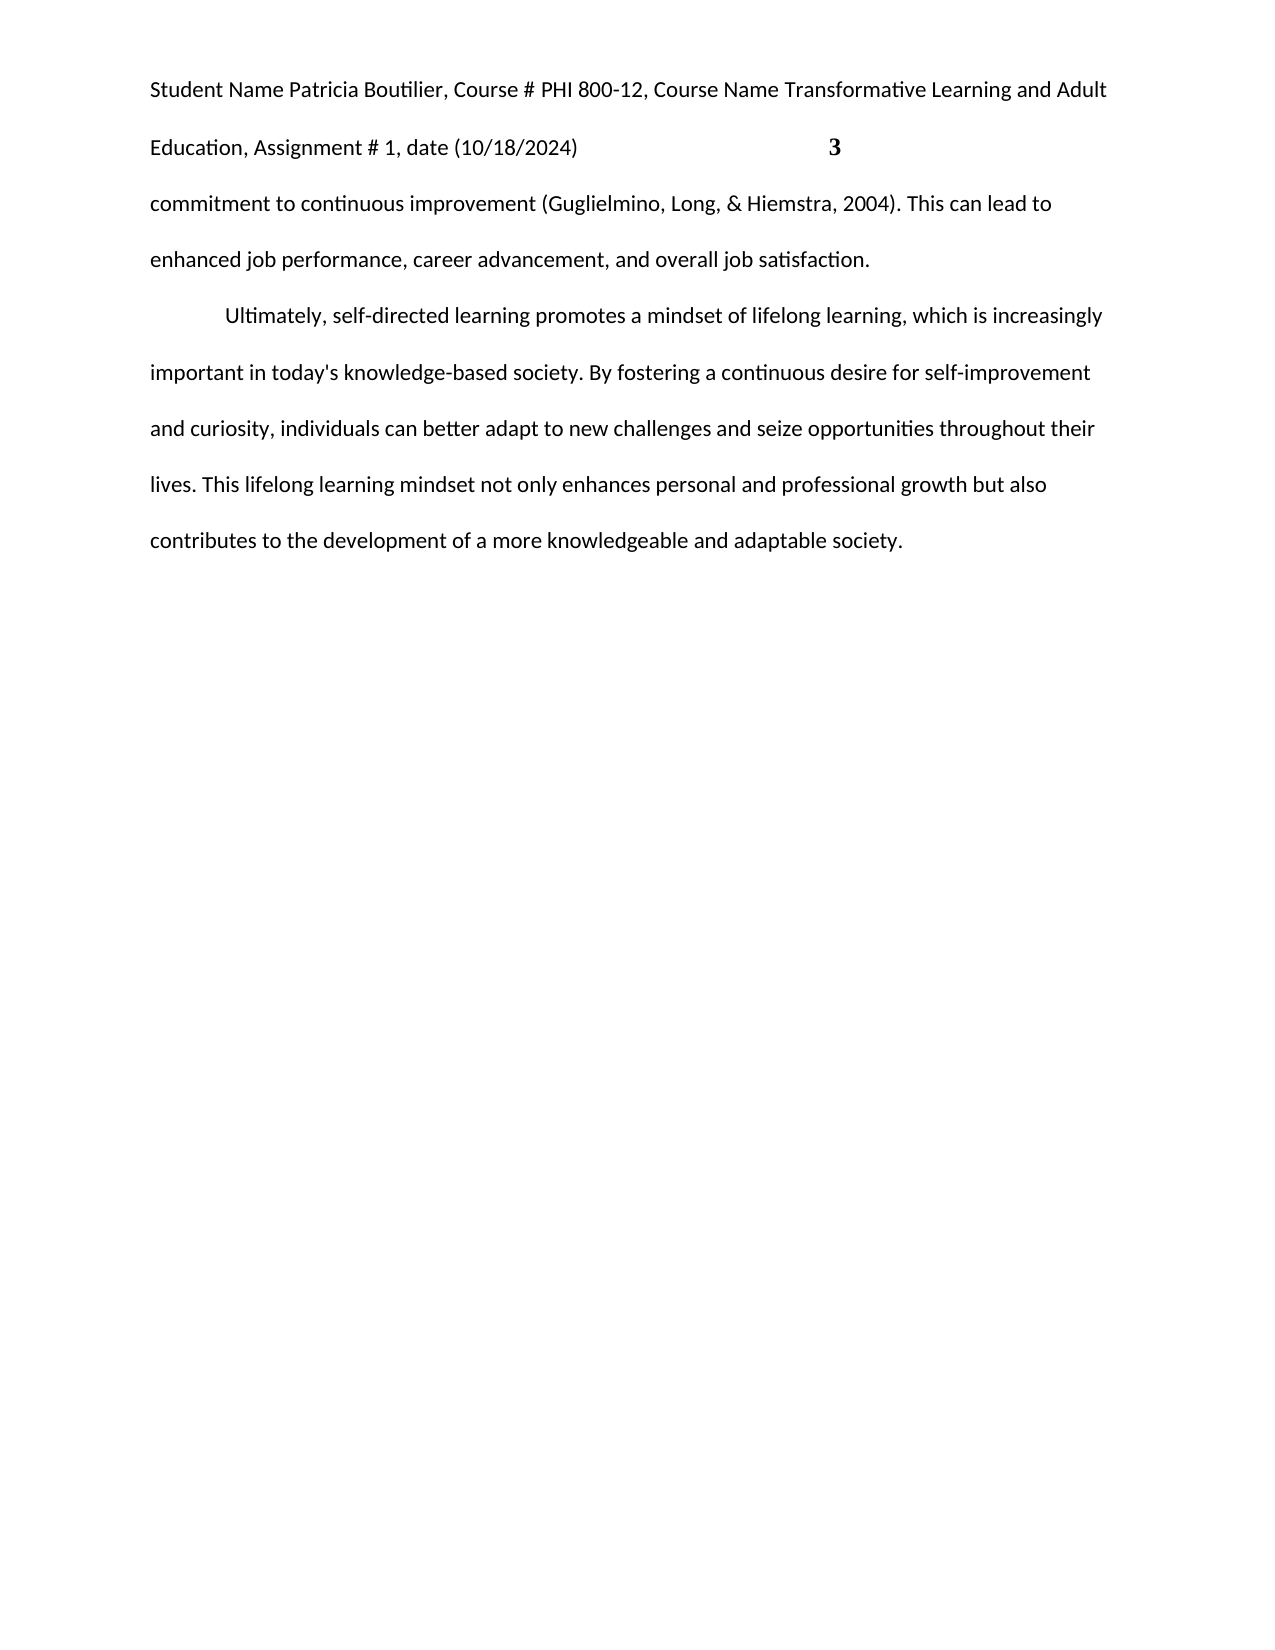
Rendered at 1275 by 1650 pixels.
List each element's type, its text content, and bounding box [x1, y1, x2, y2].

text Ultimately, self-directed learning promotes a mindset of lifelong learning, which is increasingly important in today's knowledge-based society. By fostering a continuous desire for self-improvement and curiosity, individuals can better adapt to new challenges and seize opportunities throughout their lives. This lifelong learning mindset not only enhances personal and professional growth but also contributes to the development of a more knowledgeable and adaptable society. [150, 302, 1125, 554]
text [150, 189, 1125, 273]
